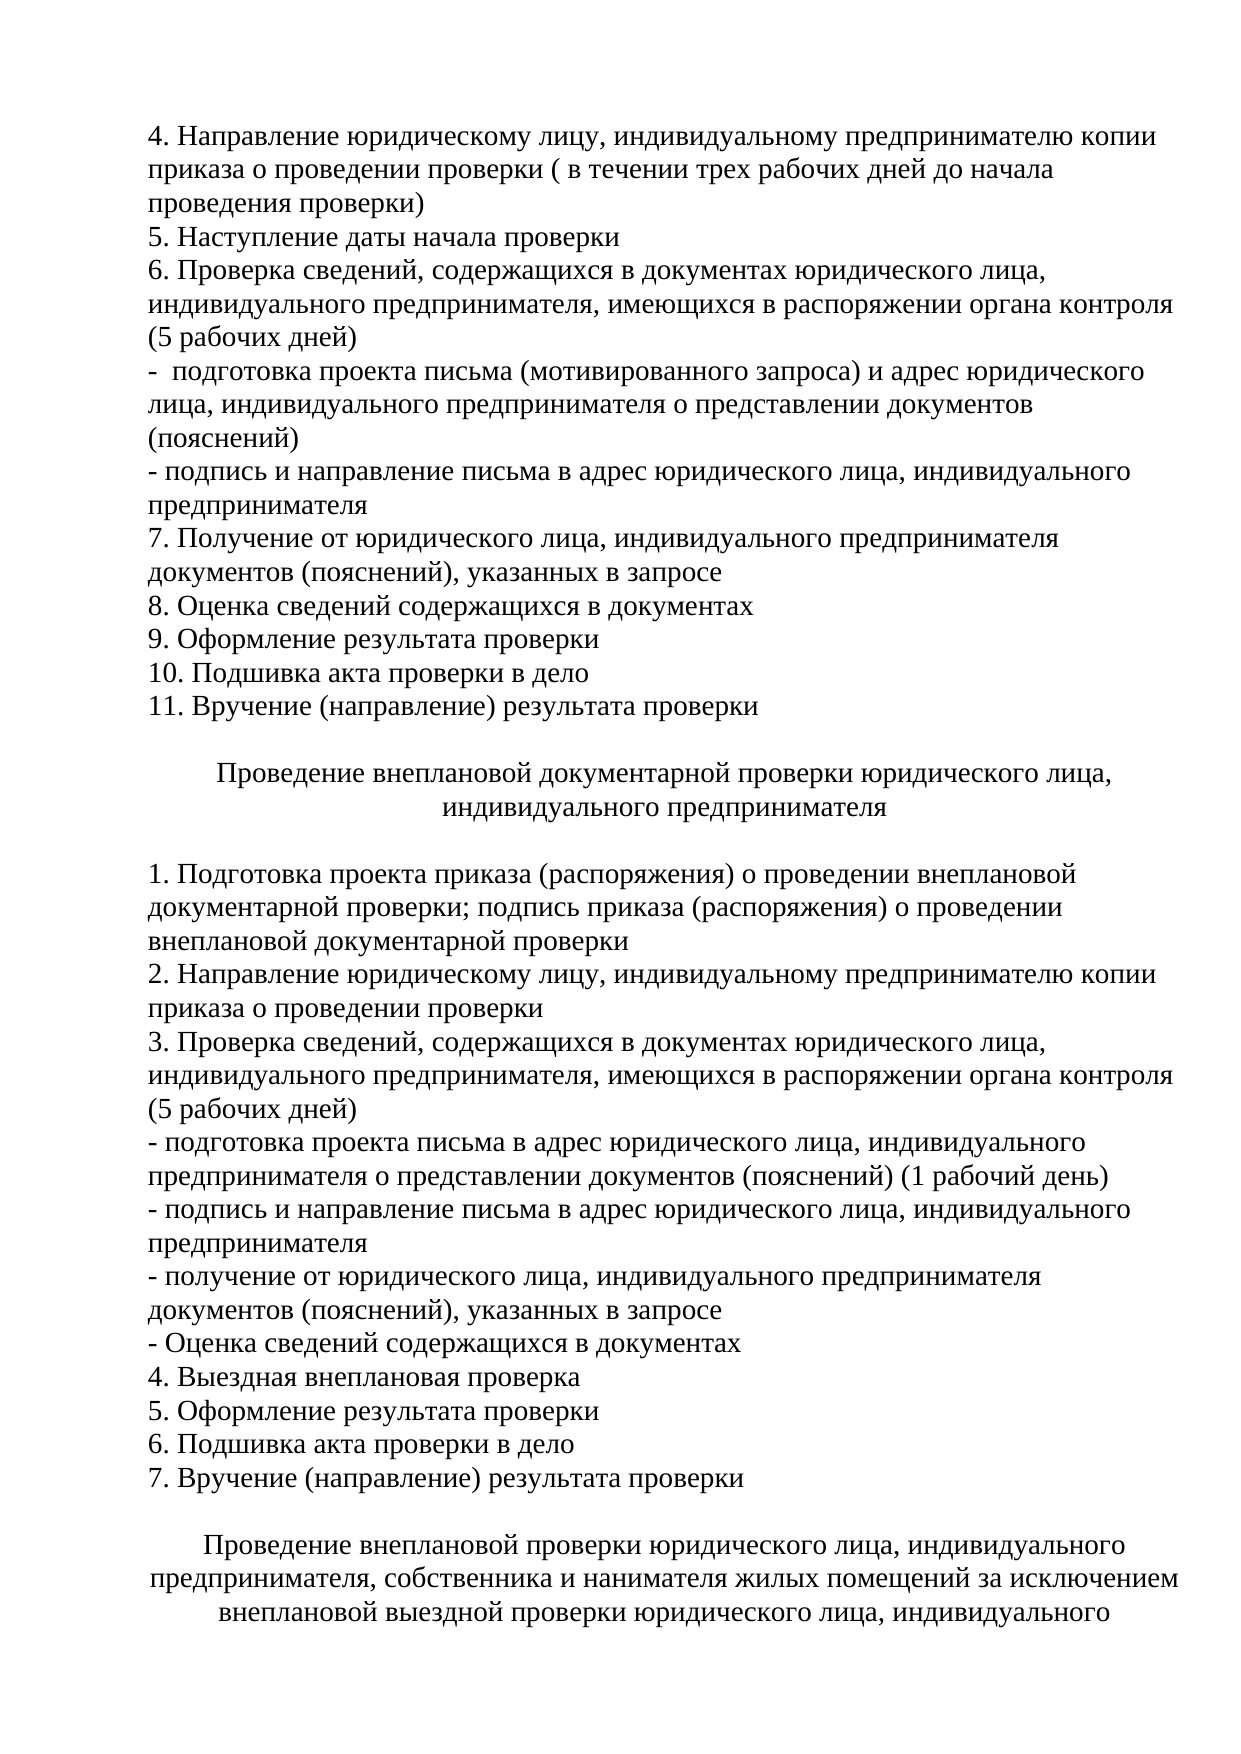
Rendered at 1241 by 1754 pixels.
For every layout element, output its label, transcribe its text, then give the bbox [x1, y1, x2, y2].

text - Оценка сведений содержащихся в документах [148, 1326, 1181, 1359]
text 7. Получение от юридического лица, индивидуального предпринимателя документов (пояснений), указанных в запросе [148, 521, 1181, 588]
text 3. Проверка сведений, содержащихся в документах юридического лица, индивидуального предпринимателя, имеющихся в распоряжении органа контроля (5 рабочих дней) [148, 1024, 1181, 1124]
text 7. Вручение (направление) результата проверки [148, 1460, 1181, 1493]
text 5. Наступление даты начала проверки [148, 219, 1181, 252]
text - подпись и направление письма в адрес юридического лица, индивидуального предпринимателя [148, 1191, 1181, 1258]
text 8. Оценка сведений содержащихся в документах [148, 588, 1181, 621]
text 6. Подшивка акта проверки в дело [148, 1426, 1181, 1460]
text 4. Выездная внеплановая проверка [148, 1359, 1181, 1393]
text 6. Проверка сведений, содержащихся в документах юридического лица, индивидуального предпринимателя, имеющихся в распоряжении органа контроля (5 рабочих дней) [148, 252, 1181, 353]
text - получение от юридического лица, индивидуального предпринимателя документов (пояснений), указанных в запросе [148, 1258, 1181, 1326]
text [148, 1527, 1181, 1627]
text 10. Подшивка акта проверки в дело [148, 655, 1181, 688]
text 4. Направление юридическому лицу, индивидуальному предпринимателю копии приказа о проведении проверки ( в течении трех рабочих дней до начала проведения проверки) [148, 118, 1181, 219]
text - подпись и направление письма в адрес юридического лица, индивидуального предпринимателя [148, 453, 1181, 521]
text Проведение внеплановой документарной проверки юридического лица, индивидуального предпринимателя [148, 755, 1181, 822]
text 9. Оформление результата проверки [148, 621, 1181, 655]
text 11. Вручение (направление) результата проверки [148, 688, 1181, 722]
text 2. Направление юридическому лицу, индивидуальному предпринимателю копии приказа о проведении проверки [148, 957, 1181, 1024]
text 1. Подготовка проекта приказа (распоряжения) о проведении внеплановой документарной проверки; подпись приказа (распоряжения) о проведении внеплановой документарной проверки [148, 856, 1181, 957]
text - подготовка проекта письма (мотивированного запроса) и адрес юридического лица, индивидуального предпринимателя о представлении документов (пояснений) [148, 353, 1181, 453]
text - подготовка проекта письма в адрес юридического лица, индивидуального предпринимателя о представлении документов (пояснений) (1 рабочий день) [148, 1124, 1181, 1191]
text 5. Оформление результата проверки [148, 1393, 1181, 1426]
